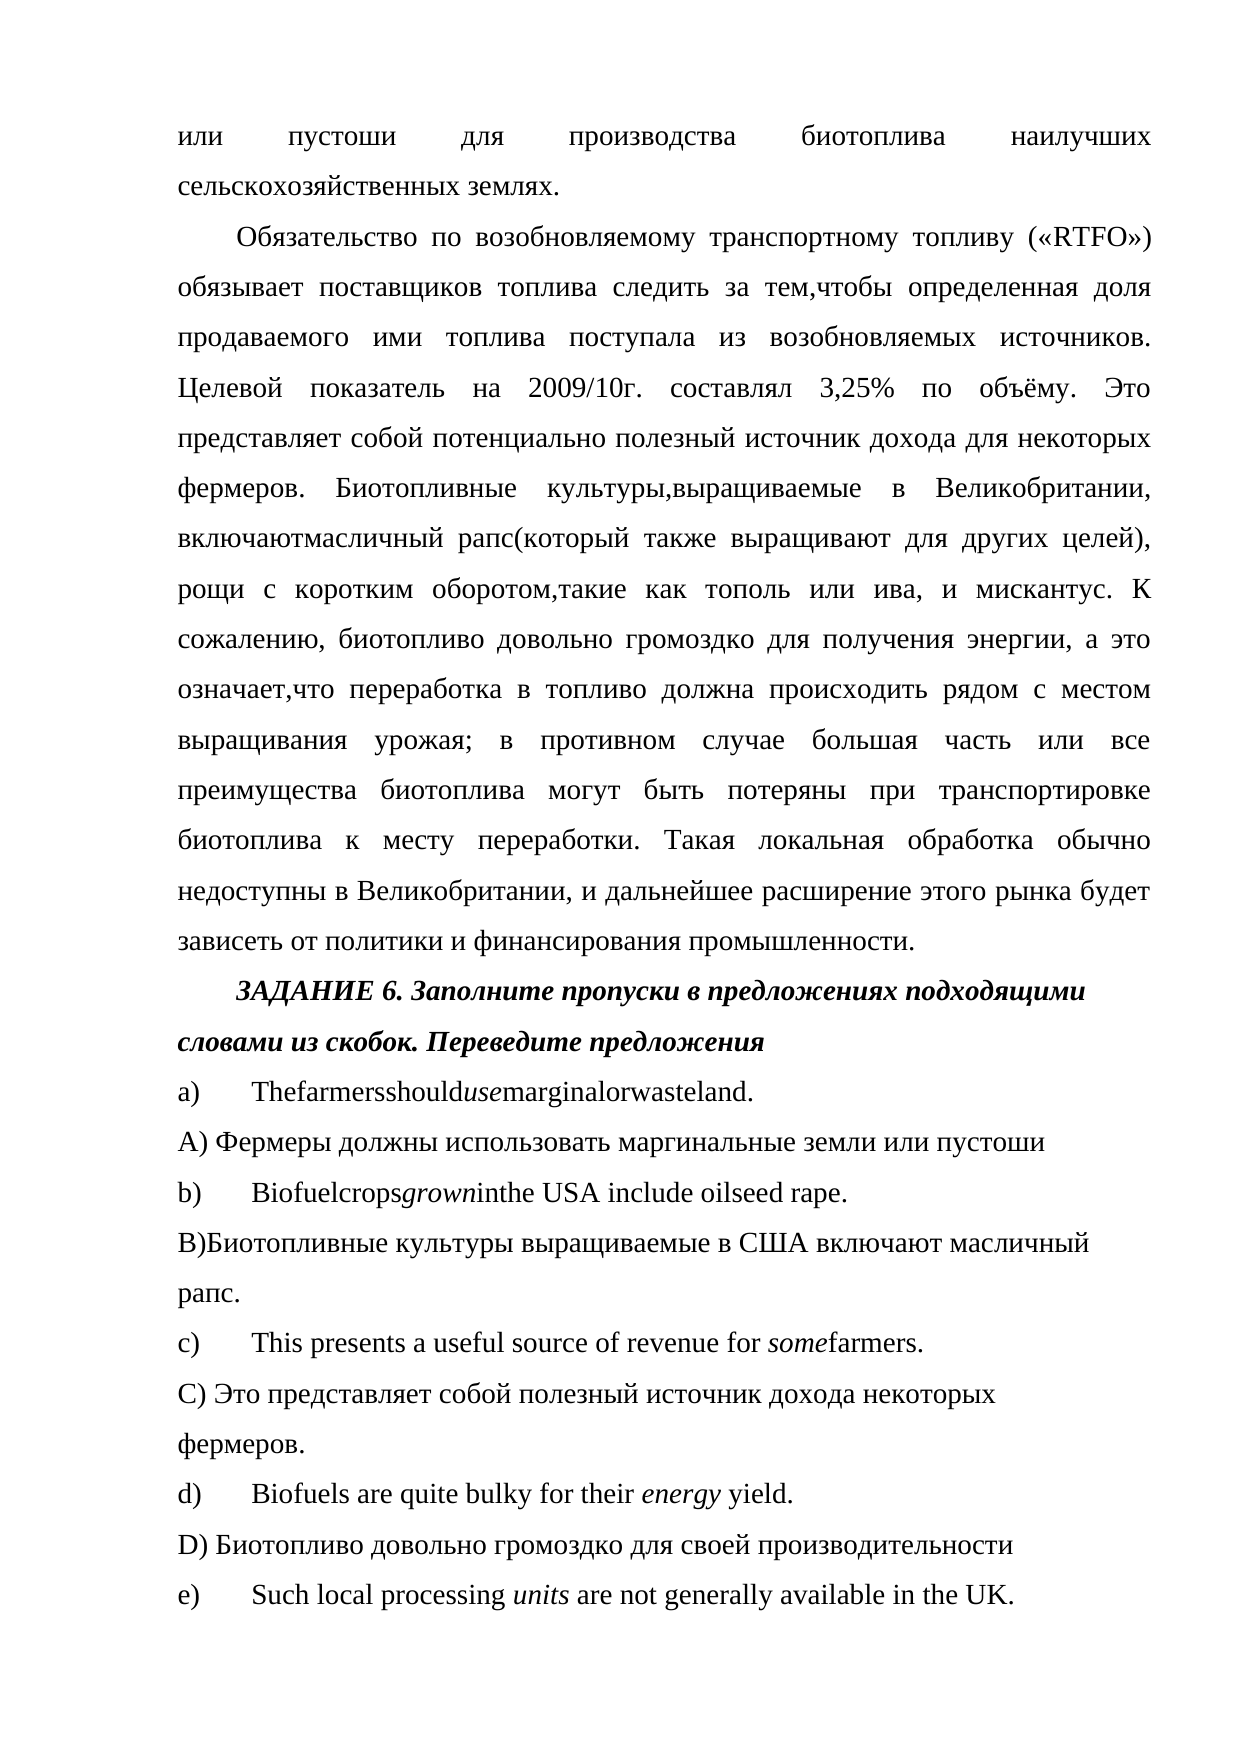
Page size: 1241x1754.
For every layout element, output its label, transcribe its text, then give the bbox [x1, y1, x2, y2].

list ЗАДАНИЕ 6. Заполните пропуски в предложениях подходящими словами из скобок. Переведите предложения [177, 973, 1152, 1057]
list B)Биотопливные культуры выращиваемые в США включают масличный рапс. [177, 1225, 1152, 1309]
text Обязательство по возобновляемому транспортному топливу («RTFO») обязывает поставщиков топлива следить за тем,чтобы определенная доля продаваемого ими топлива поступала из возобновляемых источников. Целевой показатель на 2009/10г. составлял 3,25% по объёму. Это представляет собой потенциально полезный источник дохода для некоторых фермеров. Биотопливные культуры,выращиваемые в Великобритании, включаютмасличный рапс(который также выращивают для других целей), рощи с коротким оборотом,такие как тополь или ива, и мискантус. К сожалению, биотопливо довольно громоздко для получения энергии, а это означает,что переработка в топливо должна происходить рядом с местом выращивания урожая; в противном случае большая часть или все преимущества биотоплива могут быть потеряны при транспортировке биотоплива к месту переработки. Такая локальная обработка обычно недоступны в Великобритании, и дальнейшее расширение этого рынка будет зависеть от политики и финансирования промышленности. [177, 219, 1152, 957]
list This presents a useful source of revenue for somefarmers. [177, 1326, 1152, 1359]
list Thefarmersshouldusemarginalorwasteland. [177, 1074, 1152, 1108]
list А) Фермеры должны использовать маргинальные земли или пустоши [177, 1124, 1152, 1158]
list Biofuelcropsgrowninthe USA include oilseed rape. [177, 1175, 1152, 1208]
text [177, 118, 1152, 202]
list Biofuels are quite bulky for their energy yield. [177, 1477, 1152, 1510]
list Such local processing units are not generally available in the UK. [177, 1577, 1152, 1611]
list D) Биотопливо довольно громоздко для своей производительности [177, 1527, 1152, 1560]
text C) Это представляет собой полезный источник дохода некоторых фермеров. [177, 1376, 1152, 1460]
